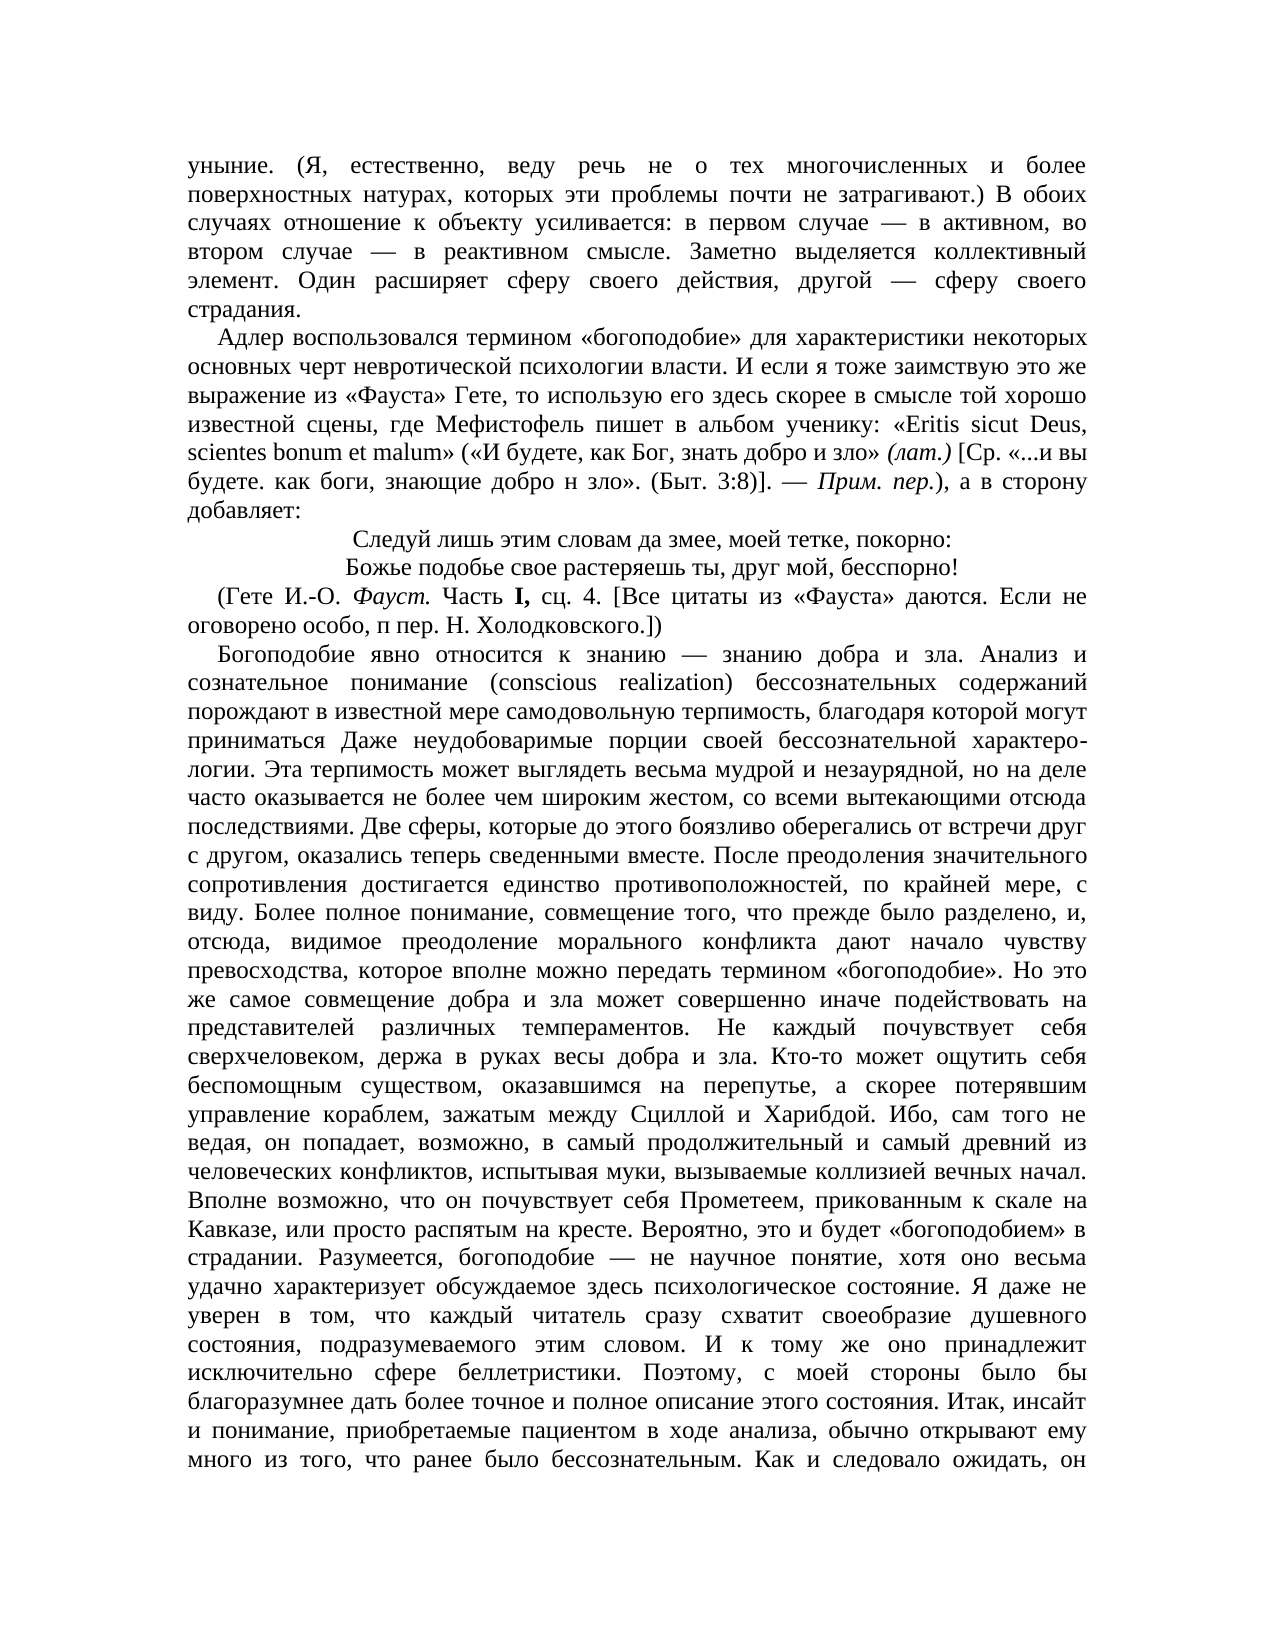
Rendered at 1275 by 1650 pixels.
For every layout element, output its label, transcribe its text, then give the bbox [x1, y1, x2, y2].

text Следуй лишь этим словам да змее, моей тетке, покорно: [187, 524, 1087, 552]
text (Гете И.-О. Фауст. Часть I, сц. 4. [Все цитаты из «Фауста» даются. Если не оговорено особо, п пер. Н. Холодковского.]) [187, 581, 1087, 639]
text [187, 639, 1087, 1472]
text Божье подобье свое растеряешь ты, друг мой, бесспорно! [187, 552, 1087, 581]
text Адлер воспользовался термином «богоподобие» для характеристики некоторых основных черт невротической психологии власти. И если я тоже заимствую это же выражение из «Фауста» Гете, то использую его здесь скорее в смысле той хорошо известной сцены, где Мефистофель пишет в альбом ученику: «Eritis sicut Deus, scientes bonum et malum» («И будете, как Бог, знать добро и зло» (лат.) [Ср. «...и вы будете. как боги, знающие добро н зло». (Быт. 3:8)]. — Прим. пер.), а в сторону добавляет: [187, 322, 1087, 524]
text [187, 150, 1087, 322]
